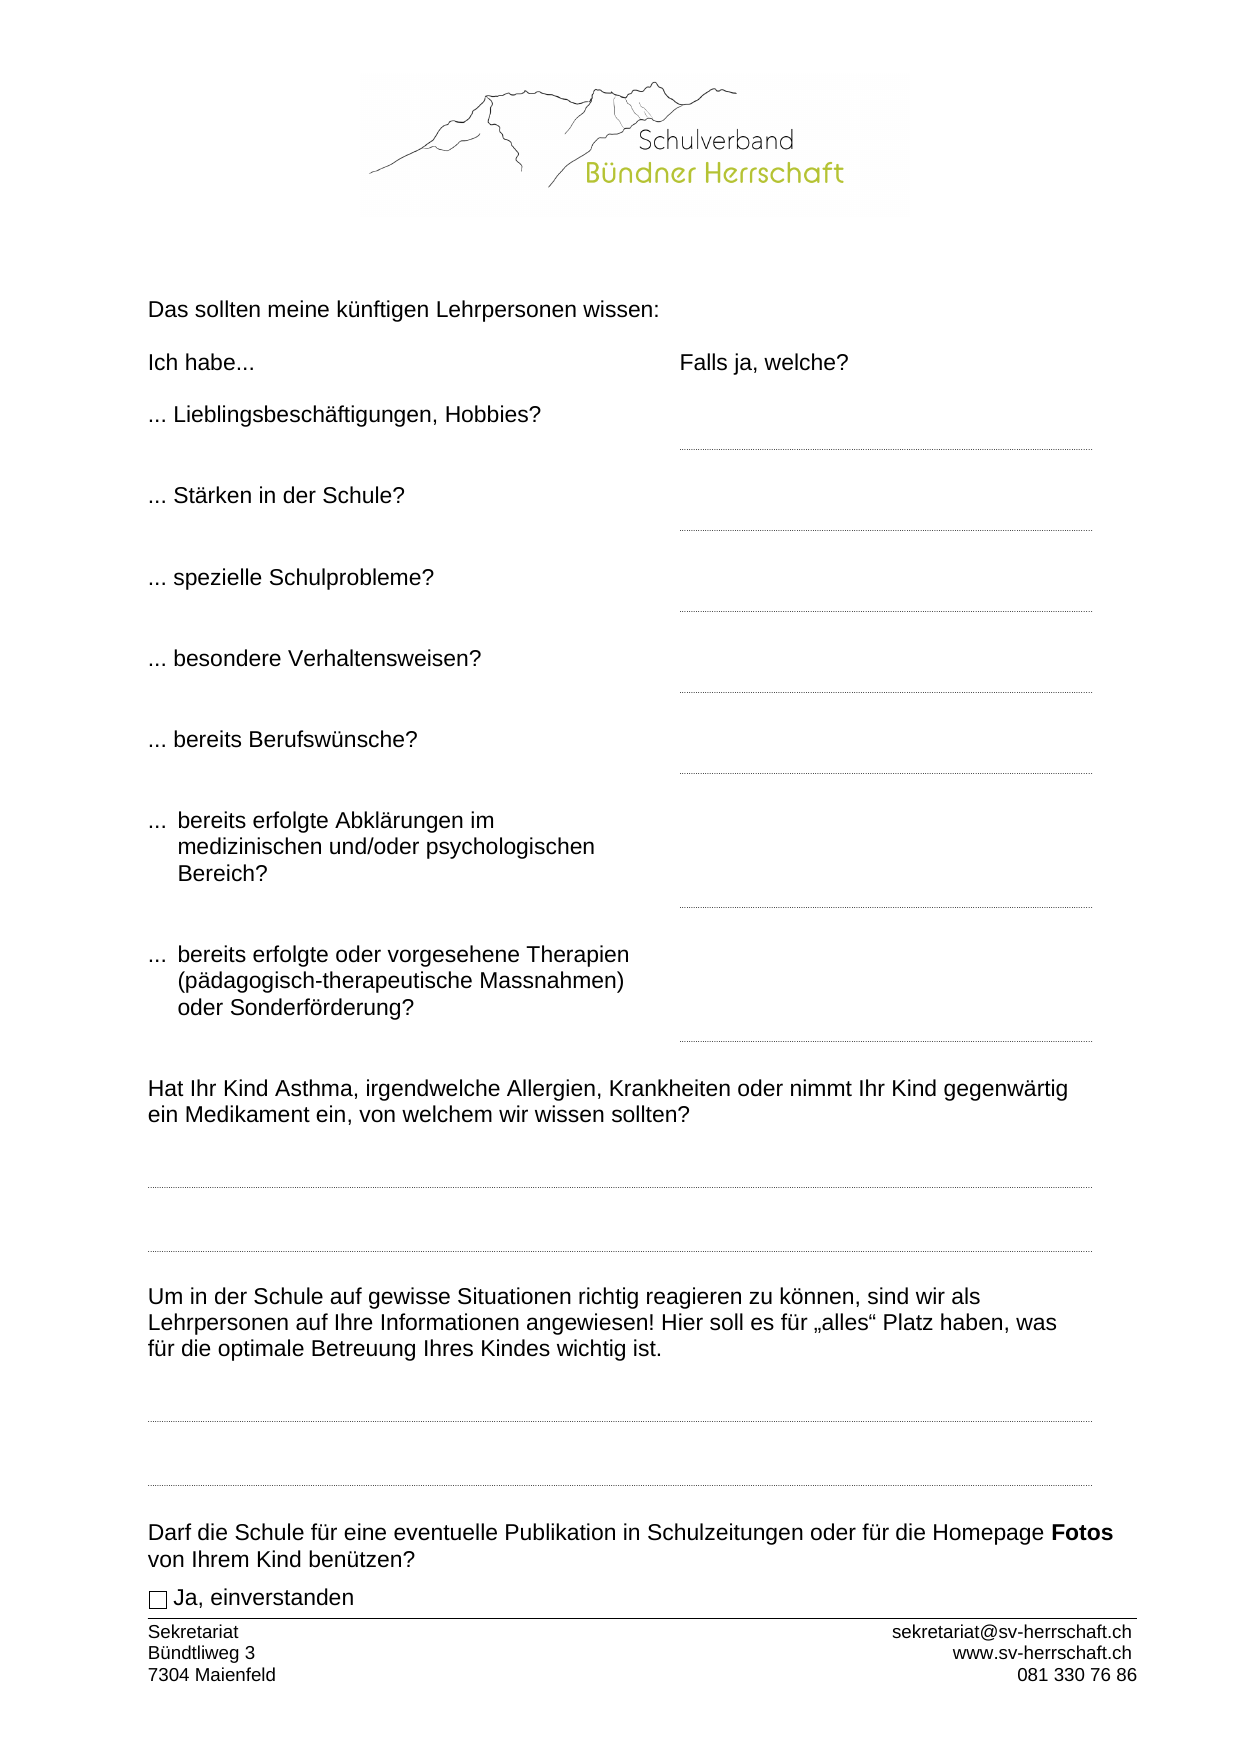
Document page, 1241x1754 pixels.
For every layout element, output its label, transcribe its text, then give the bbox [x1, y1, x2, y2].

text ... bereits erfolgte Abklärungen im medizinischen und/oder psychologischen Bereich? [148, 807, 1137, 886]
text ... bereits Berufswünsche? [148, 726, 1137, 752]
text ... besondere Verhaltensweisen? [148, 645, 1137, 671]
text ... Lieblingsbeschäftigungen, Hobbies? [148, 401, 1137, 428]
text ... spezielle Schulprobleme? [148, 563, 1137, 590]
picture [359, 73, 910, 217]
text Darf die Schule für eine eventuelle Publikation in Schulzeitungen oder für die Homepage Fotos von Ihrem Kind benützen? [148, 1519, 1122, 1572]
text ... bereits erfolgte oder vorgesehene Therapien (pädagogisch-therapeutische Massnahmen) oder Sonderförderung? [148, 941, 1137, 1020]
text ... Stärken in der Schule? [148, 482, 1137, 509]
text Hat Ihr Kind Asthma, irgendwelche Allergien, Krankheiten oder nimmt Ihr Kind gegenwärtig ein Medikament ein, von welchem wir wissen sollten? [148, 1075, 1078, 1127]
text Das sollten meine künftigen Lehrpersonen wissen: [148, 296, 1137, 322]
text Ja, einverstanden [148, 1584, 1122, 1610]
text Um in der Schule auf gewisse Situationen richtig reagieren zu können, sind wir als Lehrpersonen auf Ihre Informationen angewiesen! Hier soll es für „alles“ Platz haben, was für die optimale Betreuung Ihres Kindes wichtig ist. [148, 1283, 1078, 1362]
text Ich habe... Falls ja, welche? [148, 348, 1137, 375]
